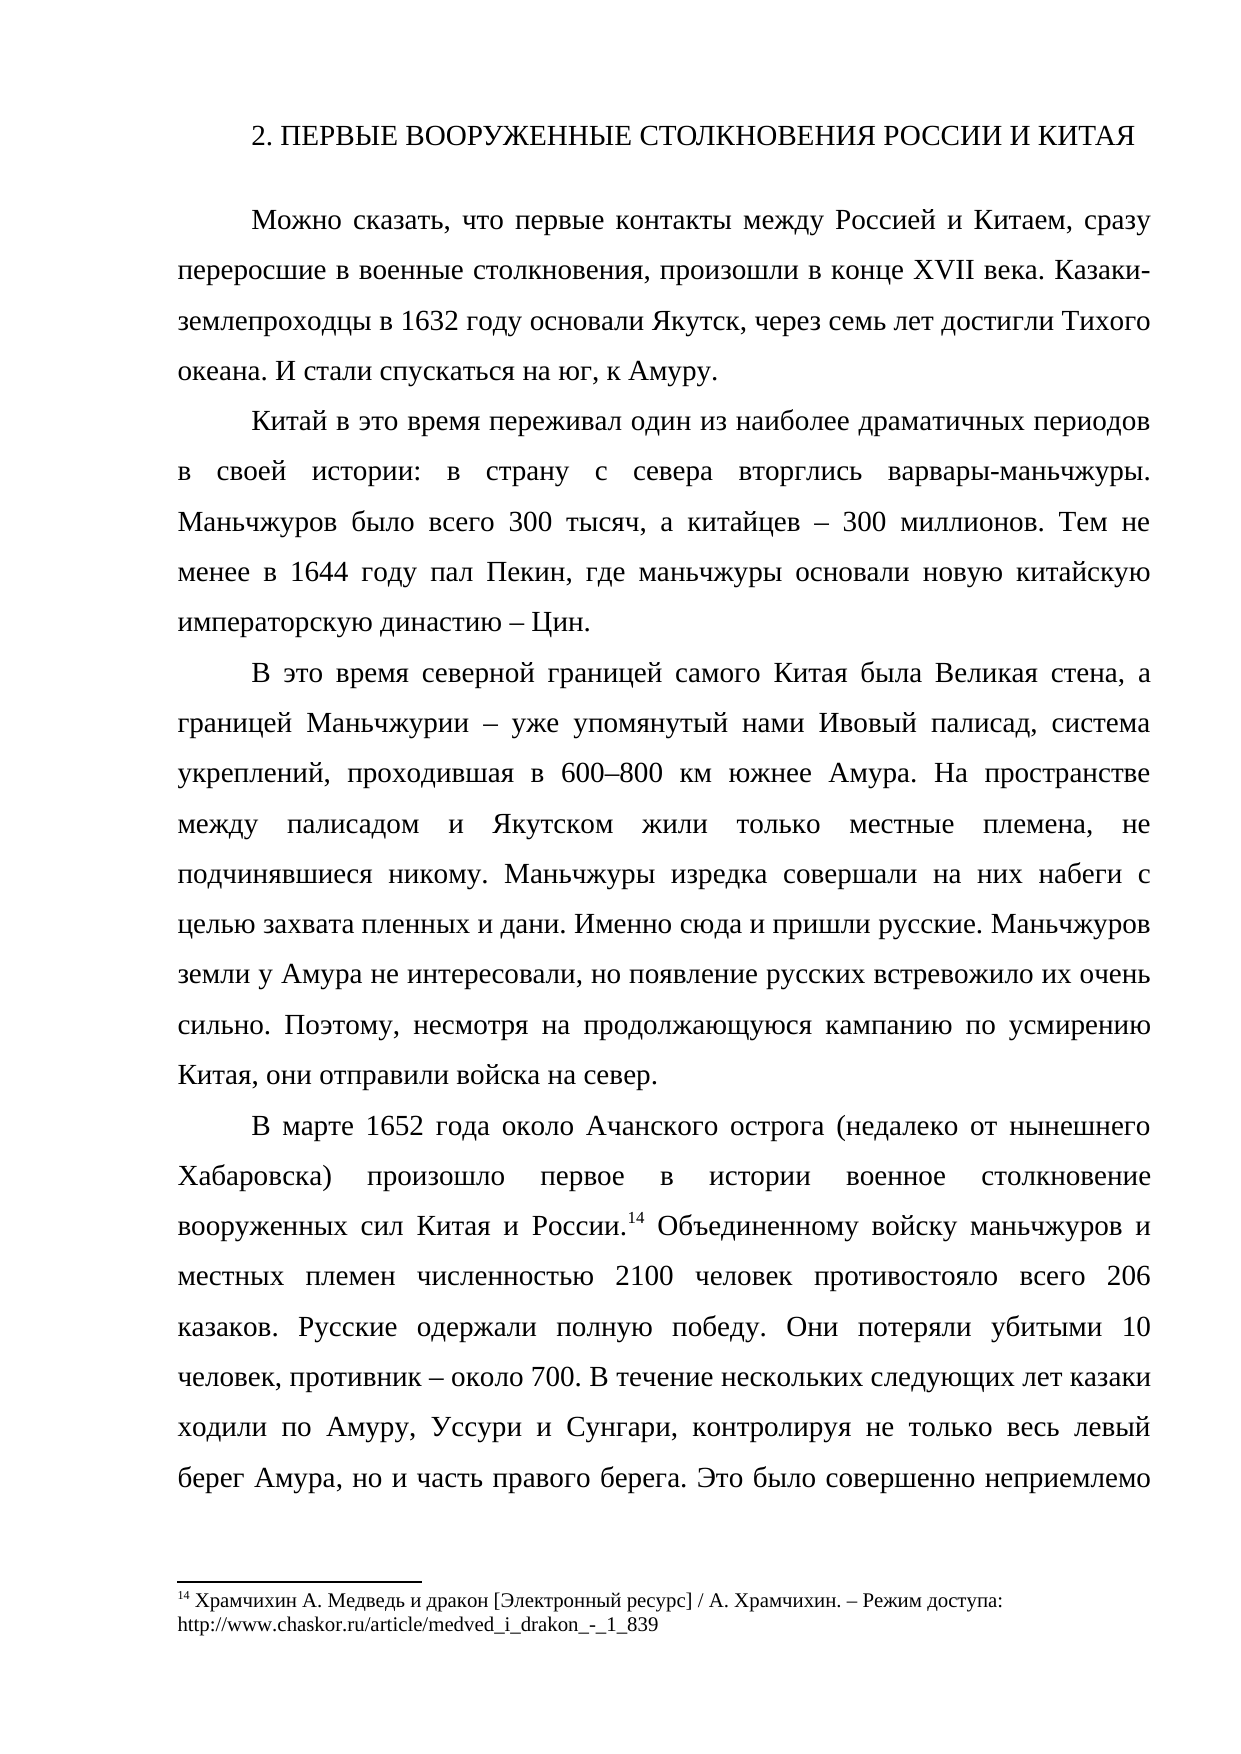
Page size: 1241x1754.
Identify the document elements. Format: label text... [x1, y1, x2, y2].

text Китай в это время переживал один из наиболее драматичных периодов в своей истории: в страну с севера вторглись варвары-маньчжуры. Маньчжуров было всего 300 тысяч, а китайцев – 300 миллионов. Тем не менее в 1644 году пал Пекин, где маньчжуры основали новую китайскую императорскую династию – Цин. [177, 403, 1152, 638]
subtitle 2. ПЕРВЫЕ ВООРУЖЕННЫЕ СТОЛКНОВЕНИЯ РОССИИ И КИТАЯ [177, 118, 1152, 152]
text В это время северной границей самого Китая была Великая стена, а границей Маньчжурии – уже упомянутый нами Ивовый палисад, система укреплений, проходившая в 600–800 км южнее Амура. На пространстве между палисадом и Якутском жили только местные племена, не подчинявшиеся никому. Маньчжуры изредка совершали на них набеги с целью захвата пленных и дани. Именно сюда и пришли русские. Маньчжуров земли у Амура не интересовали, но появление русских встревожило их очень сильно. Поэтому, несмотря на продолжающуюся кампанию по усмирению Китая, они отправили войска на север. [177, 655, 1152, 1091]
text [177, 1108, 1152, 1493]
text Можно сказать, что первые контакты между Россией и Китаем, сразу переросшие в военные столкновения, произошли в конце XVII века. Казаки-землепроходцы в 1632 году основали Якутск, через семь лет достигли Тихого океана. И стали спускаться на юг, к Амуру. [177, 202, 1152, 386]
